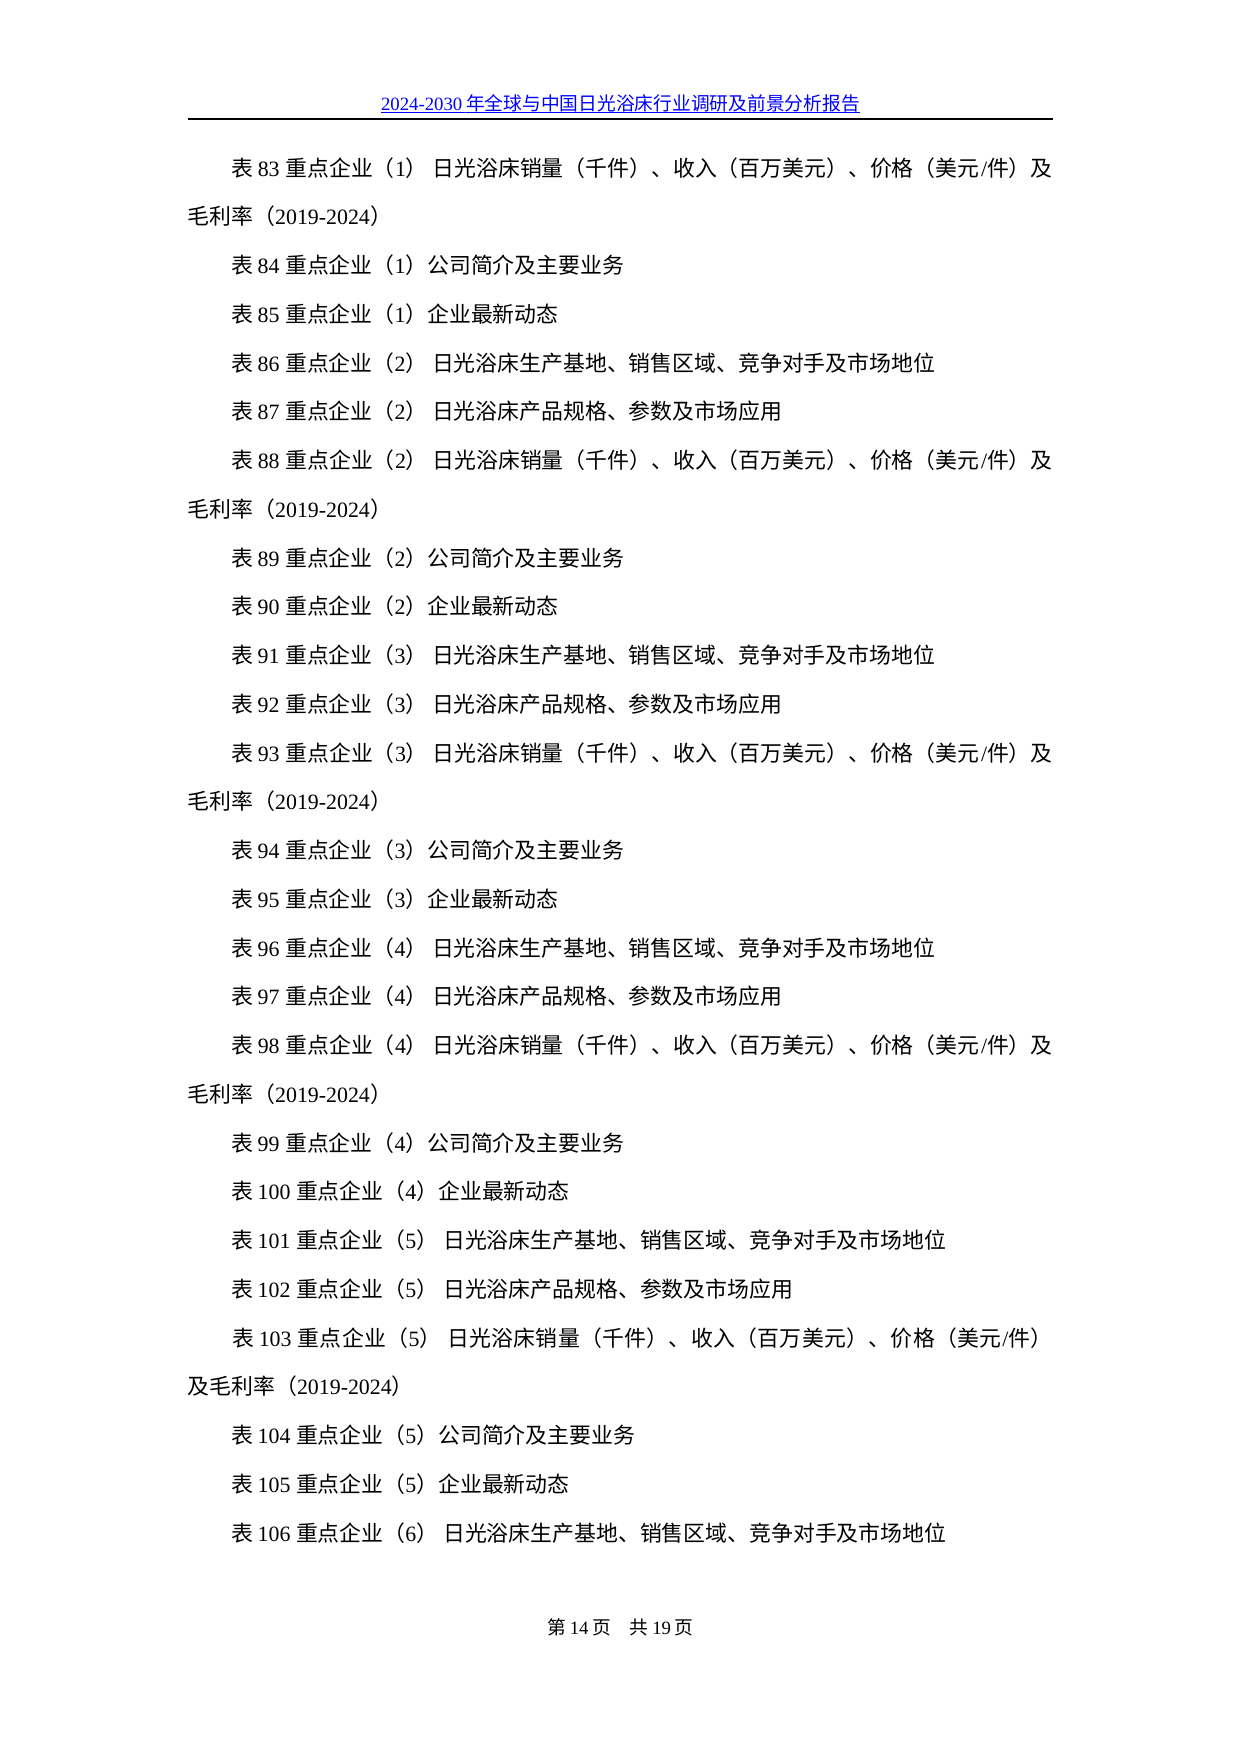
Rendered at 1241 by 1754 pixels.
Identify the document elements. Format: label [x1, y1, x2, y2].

text [187, 150, 1053, 1548]
